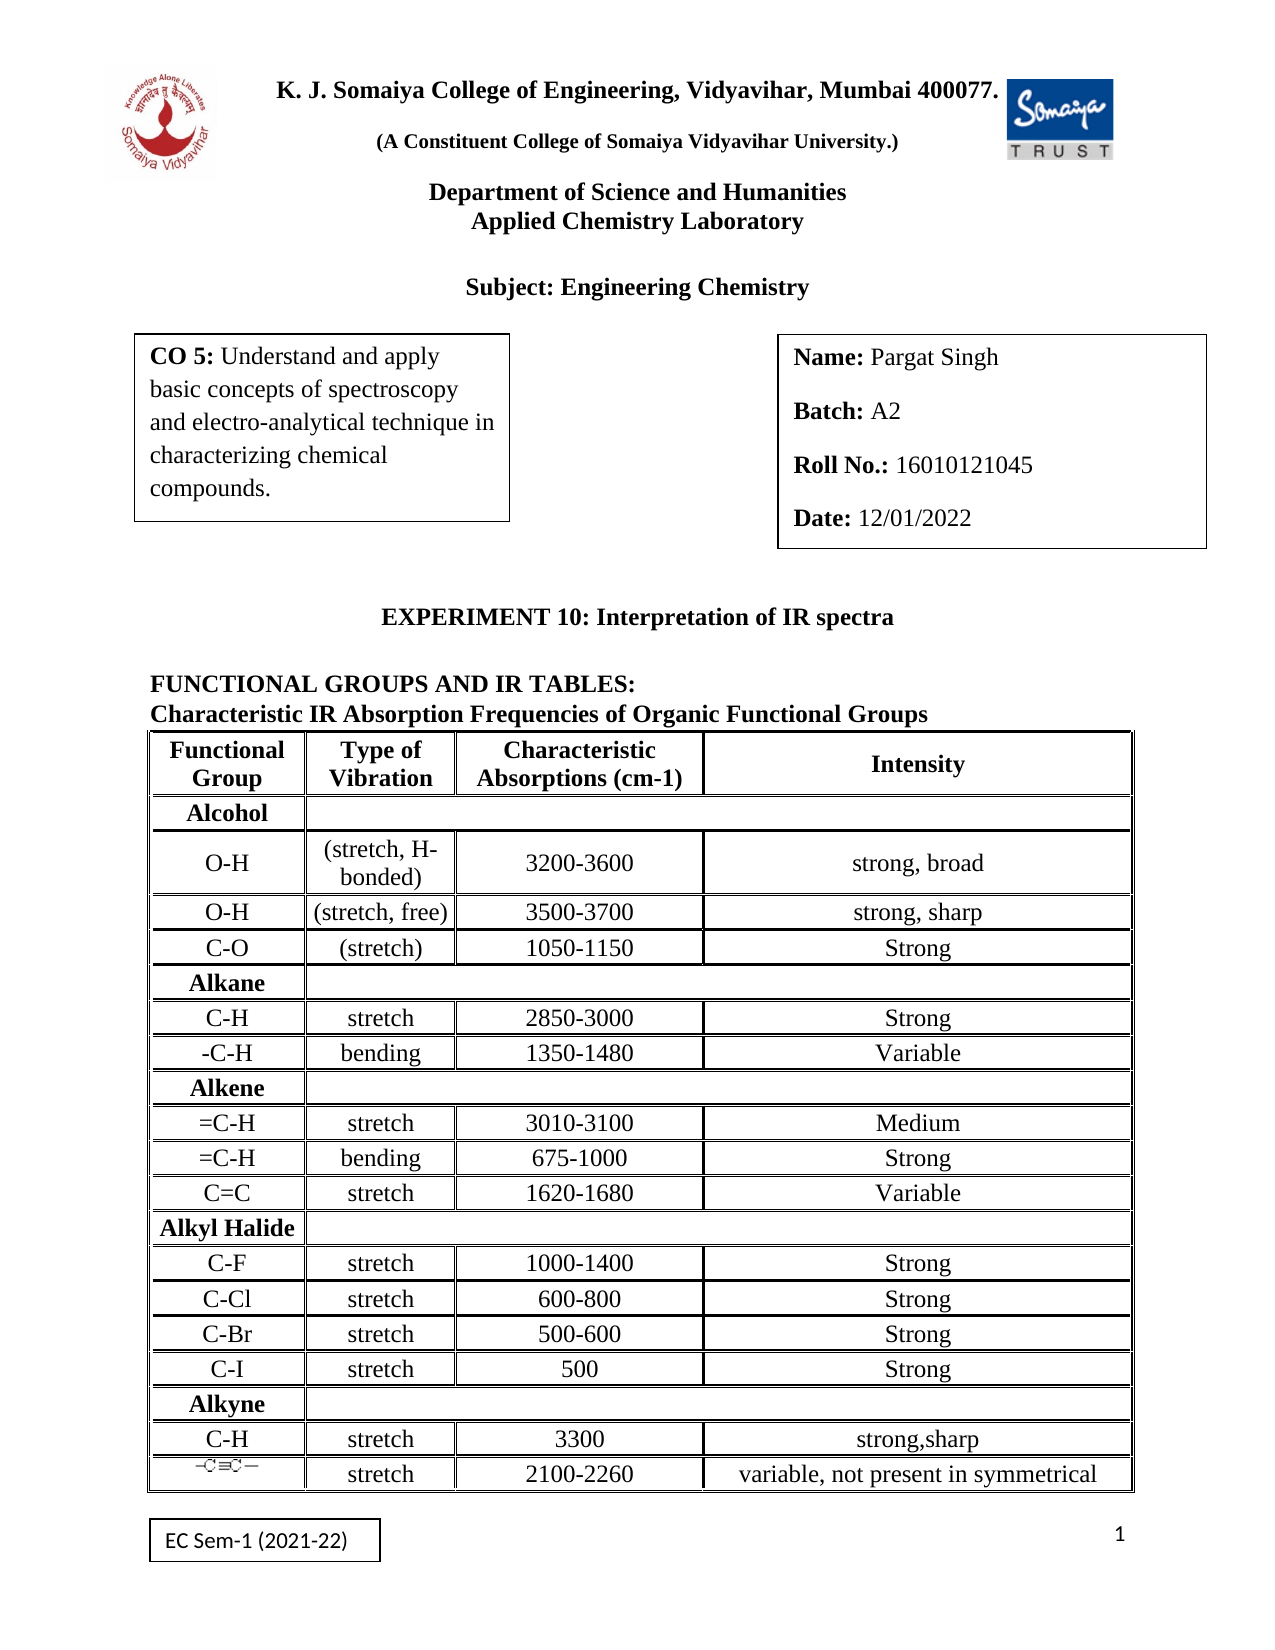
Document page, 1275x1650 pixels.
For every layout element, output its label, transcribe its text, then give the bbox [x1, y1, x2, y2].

table_cell Alkane [149, 963, 304, 998]
table_cell Strong [703, 1244, 1133, 1279]
table_cell 2850-3000 [457, 1002, 702, 1033]
table_cell Variable [705, 1033, 1132, 1068]
table_cell Alkyl Halide [149, 1209, 306, 1244]
table_cell 600-800 [457, 1282, 702, 1314]
table_cell stretch [307, 1177, 454, 1209]
table_cell 500 [457, 1353, 702, 1384]
table_cell stretch [307, 1317, 454, 1349]
table_cell Variable [705, 1174, 1132, 1209]
table_cell variable, not present in symmetrical alkynes [703, 1454, 1132, 1489]
picture [105, 65, 218, 182]
table_cell Strong [705, 1139, 1132, 1173]
table_cell [307, 1384, 1132, 1419]
text EXPERIMENT 10: Interpretation of IR spectra [150, 602, 1125, 631]
table_cell stretch [307, 1423, 454, 1454]
table_cell strong, broad [705, 829, 1131, 893]
table_cell 1350-1480 [457, 1037, 702, 1068]
table_cell (stretch, free) [307, 896, 454, 928]
table_cell Type of Vibration [307, 733, 454, 794]
table_cell C-I [150, 1349, 304, 1384]
table_cell 3500-3700 [457, 896, 702, 928]
table_cell [306, 1209, 1133, 1244]
table_cell 1050-1150 [457, 931, 702, 963]
table_cell 2100-2260 [456, 1458, 703, 1489]
table_cell stretch [306, 1458, 456, 1489]
table_cell C-O [149, 928, 304, 963]
table_cell 3010-3100 [457, 1107, 702, 1138]
table_cell Intensity [705, 730, 1133, 794]
table_cell Strong [705, 1314, 1131, 1349]
table_cell 3200-3600 [457, 832, 702, 893]
table_cell 3300 [457, 1423, 702, 1454]
picture [1006, 79, 1114, 160]
table_cell C-H [150, 1419, 304, 1454]
table_cell C-H [150, 998, 304, 1033]
table_cell (stretch) [307, 931, 454, 963]
table_cell Alcohol [149, 794, 306, 829]
table_cell Characteristic Absorptions (cm-1) [457, 733, 702, 794]
table_cell [150, 1454, 306, 1489]
table_cell Alkene [150, 1068, 304, 1103]
table_cell Strong [705, 928, 1133, 963]
table_cell Strong [705, 1349, 1132, 1384]
table_header Characteristic IR Absorption Frequencies of Organic Functional Groups [149, 698, 1133, 730]
table_cell stretch [307, 1353, 454, 1384]
table_cell Strong [705, 998, 1132, 1033]
table_cell O-H [150, 829, 304, 893]
table_cell bending [307, 1142, 454, 1173]
table_cell stretch [307, 1002, 454, 1033]
table_cell -C-H [150, 1033, 304, 1068]
table_cell 1000-1400 [457, 1247, 702, 1279]
table_cell Strong [705, 1279, 1131, 1314]
table_cell Alkyne [150, 1384, 304, 1419]
table_cell Medium [705, 1103, 1132, 1138]
table_cell =C-H [150, 1103, 304, 1138]
table_cell stretch [307, 1282, 454, 1314]
table_cell bending [307, 1037, 454, 1068]
table_cell O-H [149, 893, 306, 928]
table_cell C-F [149, 1244, 306, 1279]
table_cell C=C [150, 1174, 304, 1209]
table_cell 675-1000 [457, 1142, 702, 1173]
table_cell [307, 1068, 1132, 1103]
table_cell stretch [307, 1107, 454, 1138]
table_cell strong, sharp [703, 893, 1133, 928]
table_cell strong,sharp [705, 1419, 1132, 1454]
table_cell (stretch, H-bonded) [307, 832, 454, 893]
table_cell stretch [307, 1247, 454, 1279]
picture [195, 1459, 259, 1472]
table_cell [306, 794, 1133, 829]
table_cell C-Cl [150, 1279, 304, 1314]
text FUNCTIONAL GROUPS AND IR TABLES: [150, 669, 1125, 698]
table_cell 1620-1680 [457, 1177, 702, 1209]
table_cell [307, 963, 1133, 998]
table_cell =C-H [150, 1139, 304, 1173]
table_cell C-Br [150, 1314, 304, 1349]
table_cell 500-600 [457, 1317, 702, 1349]
table_cell Functional Group [149, 730, 304, 794]
